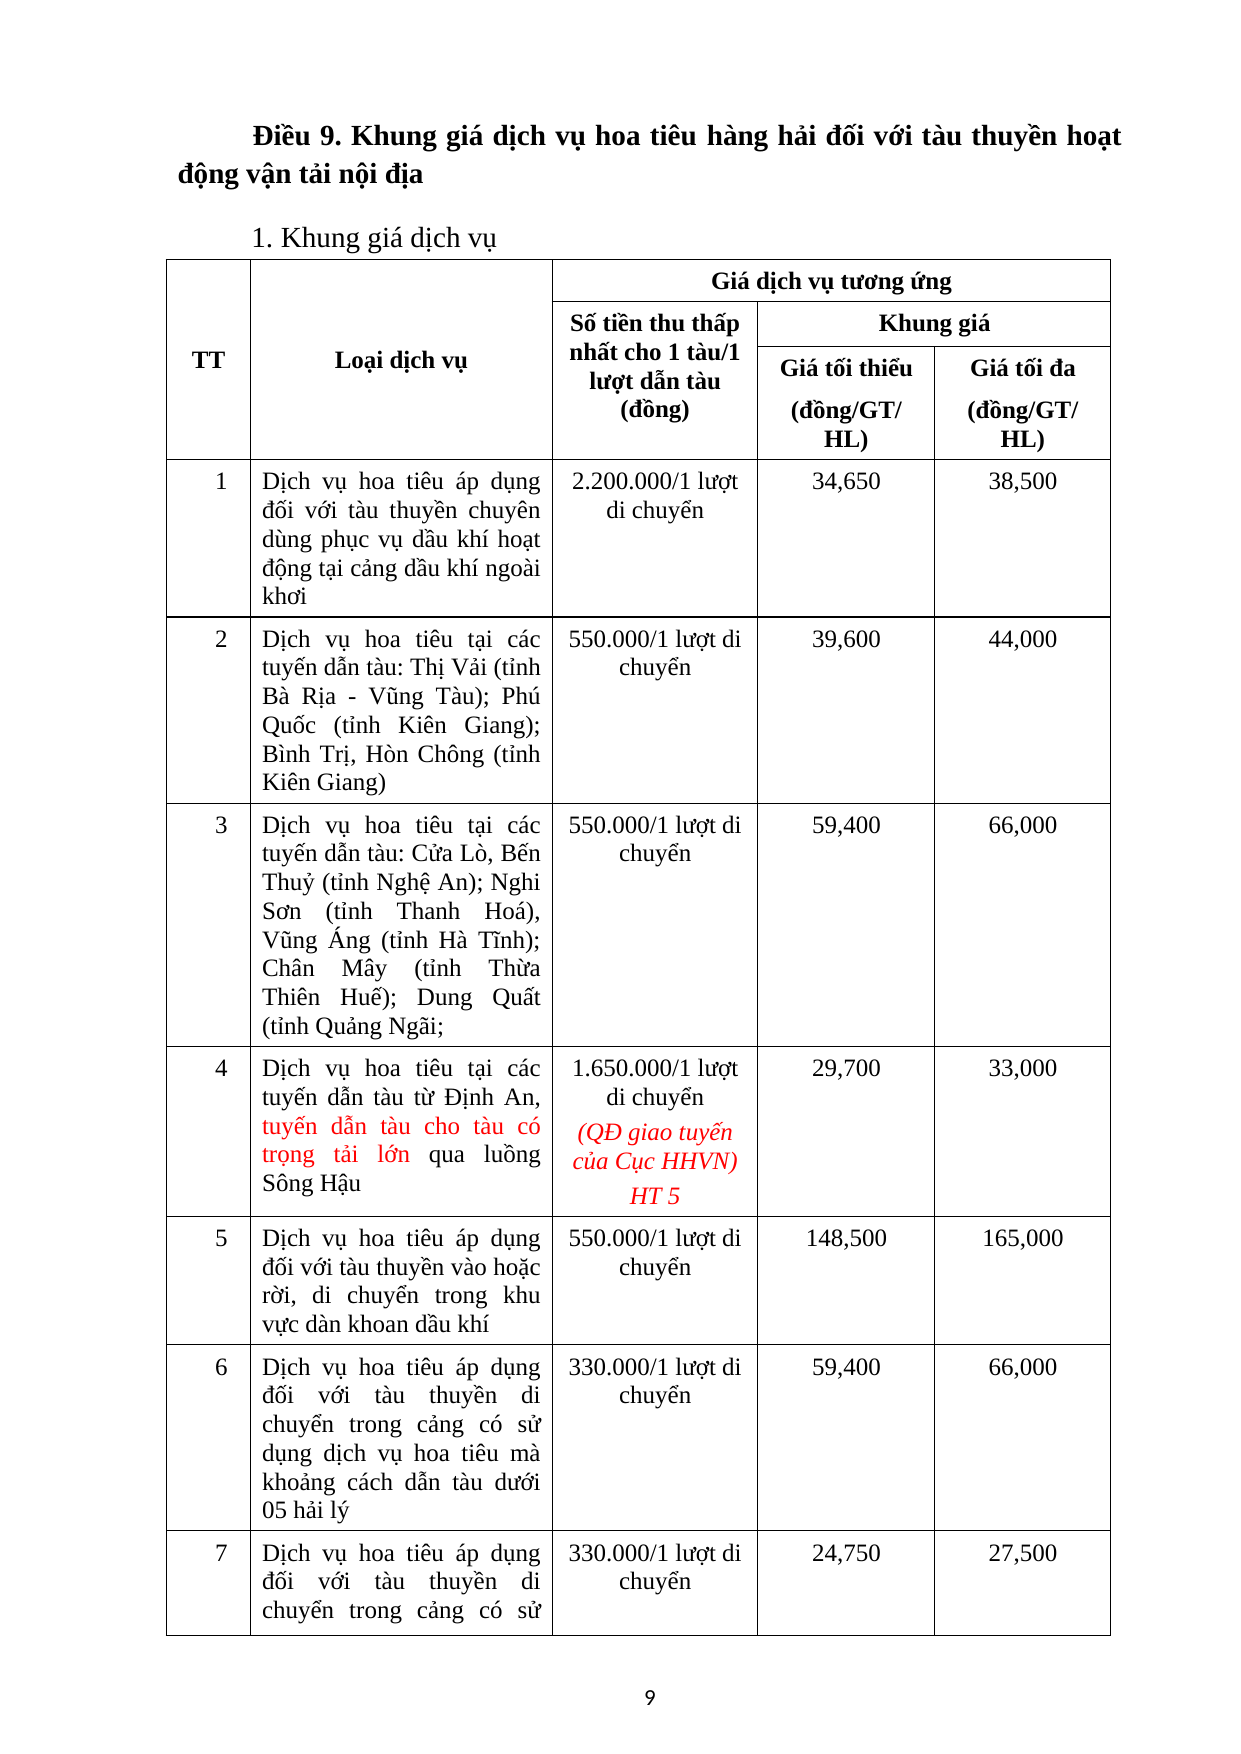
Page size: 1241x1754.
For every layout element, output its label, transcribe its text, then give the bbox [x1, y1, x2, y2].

table_header Giá dịch vụ tương ứng [553, 260, 1110, 301]
table_cell [167, 460, 250, 616]
table_cell [167, 1217, 250, 1344]
table_cell (đồng/GT/HL) [935, 388, 1110, 459]
table_cell Khung giá [758, 302, 1110, 346]
table_cell 330.000/1 lượt di chuyển [553, 1345, 757, 1530]
table_cell 34,650 [758, 460, 934, 616]
table_cell Dịch vụ hoa tiêu tại các tuyến dẫn tàu từ Định An, tuyến dẫn tàu cho tàu có trọng tải lớn qua luồng Sông Hậu [251, 1047, 552, 1216]
table_cell 165,000 [935, 1217, 1110, 1344]
list Khung giá dịch vụ [251, 220, 1122, 254]
table_cell 66,000 [935, 804, 1110, 1046]
table_cell 24,750 [758, 1531, 934, 1635]
table_header TT [167, 260, 250, 459]
table_cell 39,600 [758, 618, 934, 802]
table_cell 2.200.000/1 lượt di chuyển [553, 460, 757, 616]
table_cell Giá tối đa [935, 347, 1110, 388]
table_cell Số tiền thu thấp nhất cho 1 tàu/1 lượt dẫn tàu (đồng) [553, 302, 757, 459]
table_cell [167, 804, 250, 1046]
table_cell (đồng/GT/HL) [758, 388, 934, 459]
table_cell 550.000/1 lượt di chuyển [553, 618, 757, 802]
table_cell 66,000 [935, 1345, 1110, 1530]
table_cell 330.000/1 lượt di chuyển [553, 1531, 757, 1635]
table_cell [167, 1047, 250, 1216]
table_cell 1.650.000/1 lượt di chuyển (QĐ giao tuyến của Cục HHVN) HT 5 [553, 1047, 757, 1216]
table_cell 148,500 [758, 1217, 934, 1344]
table_cell 27,500 [935, 1531, 1110, 1635]
table_cell 550.000/1 lượt di chuyển [553, 1217, 757, 1344]
table_cell Dịch vụ hoa tiêu tại các tuyến dẫn tàu: Cửa Lò, Bến Thuỷ (tỉnh Nghệ An); Nghi Sơn (tỉnh Thanh Hoá), Vũng Áng (tỉnh Hà Tĩnh); Chân Mây (tỉnh Thừa Thiên Huế); Dung Quất (tỉnh Quảng Ngãi; [251, 804, 552, 1046]
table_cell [251, 1531, 552, 1635]
table_cell 550.000/1 lượt di chuyển [553, 804, 757, 1046]
table_cell 29,700 [758, 1047, 934, 1216]
table_cell [167, 618, 250, 802]
table_cell 33,000 [935, 1047, 1110, 1216]
text Điều 9. Khung giá dịch vụ hoa tiêu hàng hải đối với tàu thuyền hoạt động vận tải nội địa [177, 118, 1122, 190]
table_cell [167, 1531, 250, 1635]
table_cell Giá tối thiểu [758, 347, 934, 388]
table_header Loại dịch vụ [251, 260, 552, 459]
table_cell Dịch vụ hoa tiêu áp dụng đối với tàu thuyền vào hoặc rời, di chuyển trong khu vực dàn khoan dầu khí [251, 1217, 552, 1344]
table_cell 59,400 [758, 804, 934, 1046]
table_cell 38,500 [935, 460, 1110, 616]
table_cell Dịch vụ hoa tiêu áp dụng đối với tàu thuyền di chuyển trong cảng có sử dụng dịch vụ hoa tiêu mà khoảng cách dẫn tàu dưới 05 hải lý [251, 1345, 552, 1530]
table_cell 44,000 [935, 618, 1110, 802]
table_cell 59,400 [758, 1345, 934, 1530]
table_cell Dịch vụ hoa tiêu tại các tuyến dẫn tàu: Thị Vải (tỉnh Bà Rịa - Vũng Tàu); Phú Quốc (tỉnh Kiên Giang); Bình Trị, Hòn Chông (tỉnh Kiên Giang) [251, 618, 552, 802]
table_cell [167, 1345, 250, 1530]
table_cell Dịch vụ hoa tiêu áp dụng đối với tàu thuyền chuyên dùng phục vụ dầu khí hoạt động tại cảng dầu khí ngoài khơi [251, 460, 552, 616]
